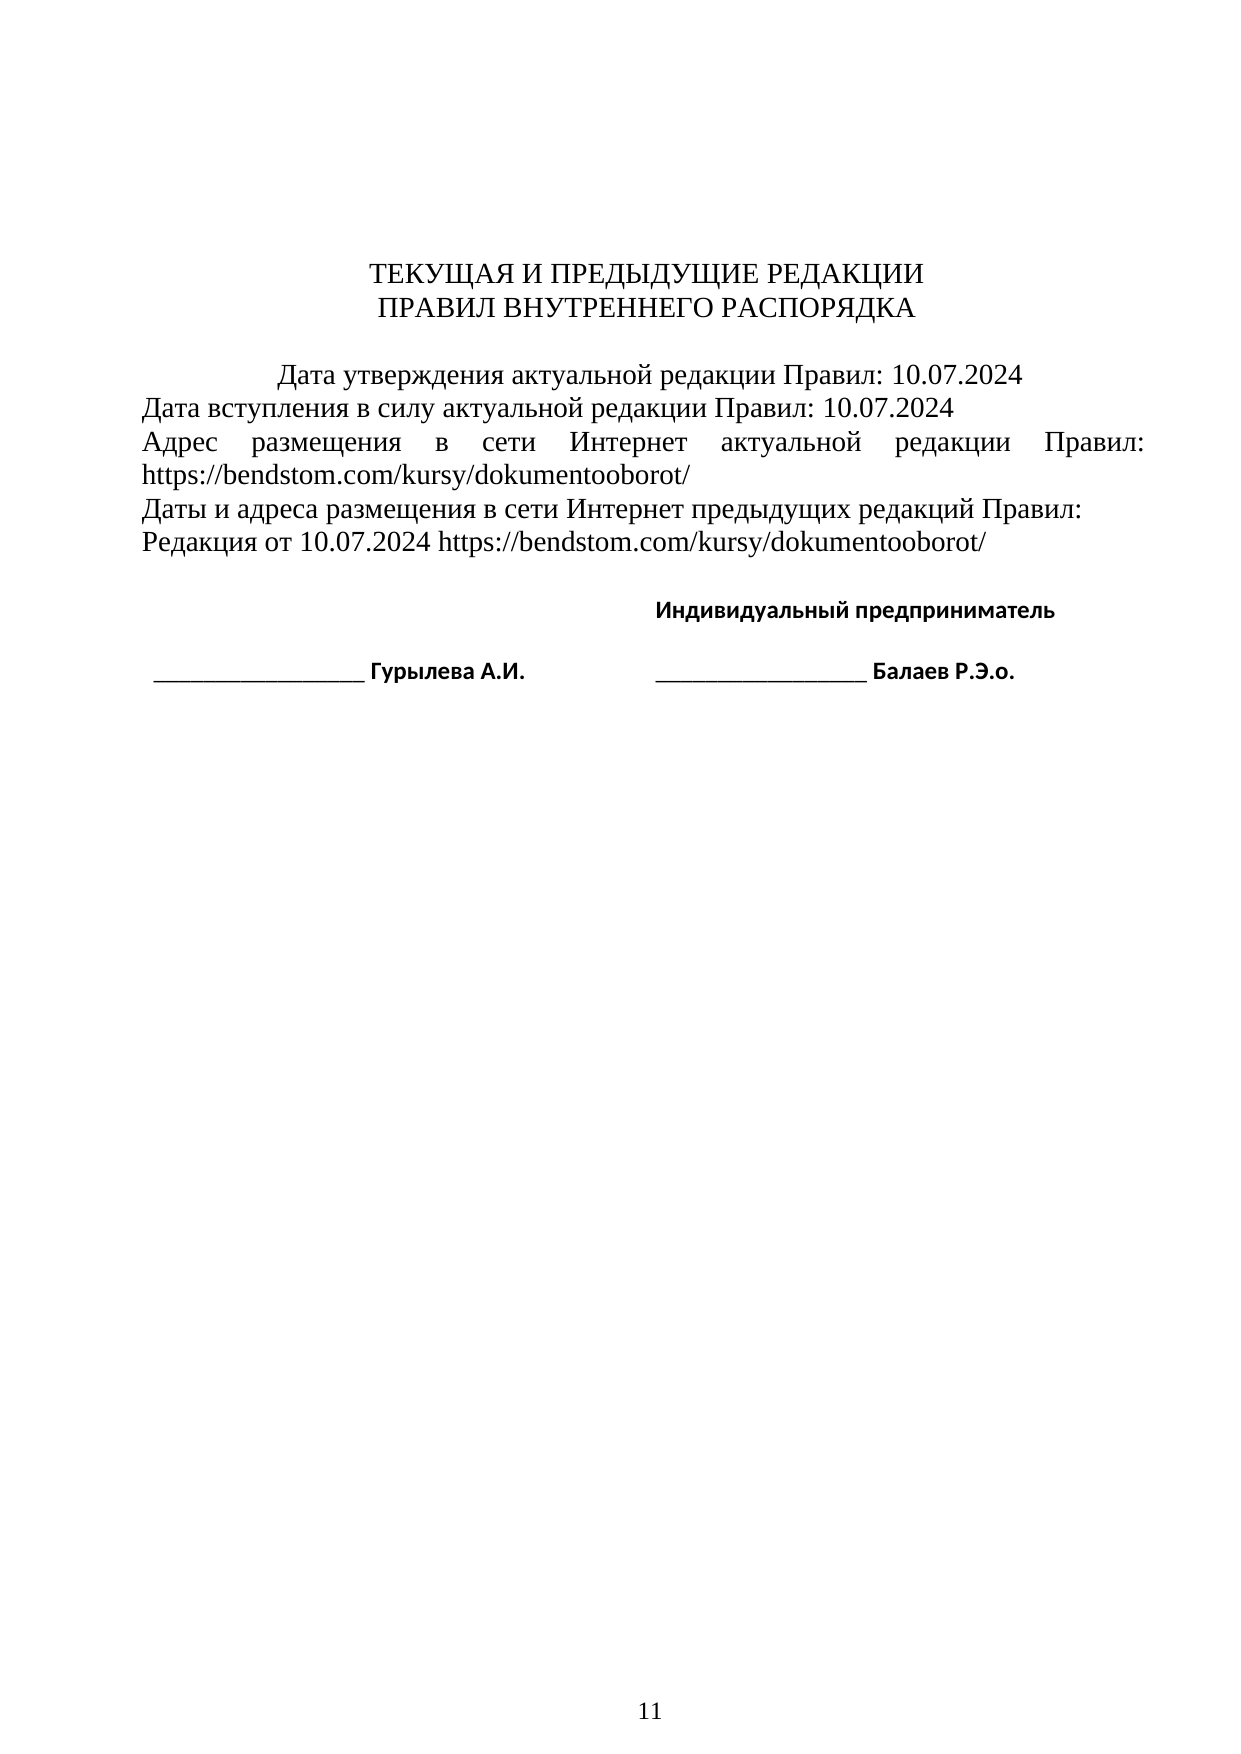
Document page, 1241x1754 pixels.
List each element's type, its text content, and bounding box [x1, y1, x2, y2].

text ТЕКУЩАЯ И ПРЕДЫДУЩИЕ РЕДАКЦИИ [148, 256, 1146, 290]
text ПРАВИЛ ВНУТРЕННЕГО РАСПОРЯДКА [148, 290, 1146, 323]
table_header _________________ Гурылева А.И. [148, 588, 649, 722]
table_header Индивидуальный предприниматель _________________ Балаев Р.Э.о. [650, 588, 1152, 722]
text Даты и адреса размещения в сети Интернет предыдущих редакций Правил: [148, 491, 1152, 524]
text Редакция от 10.07.2024 https://bendstom.com/kursy/dokumentooborot/ [148, 524, 1152, 558]
text Адрес размещения в сети Интернет актуальной редакции Правил: https://bendstom.com/kursy/dokumentooborot/ [148, 424, 1152, 491]
text Дата вступления в силу актуальной редакции Правил: 10.07.2024 [148, 390, 1152, 424]
text Дата утверждения актуальной редакции Правил: 10.07.2024 [148, 357, 1152, 390]
